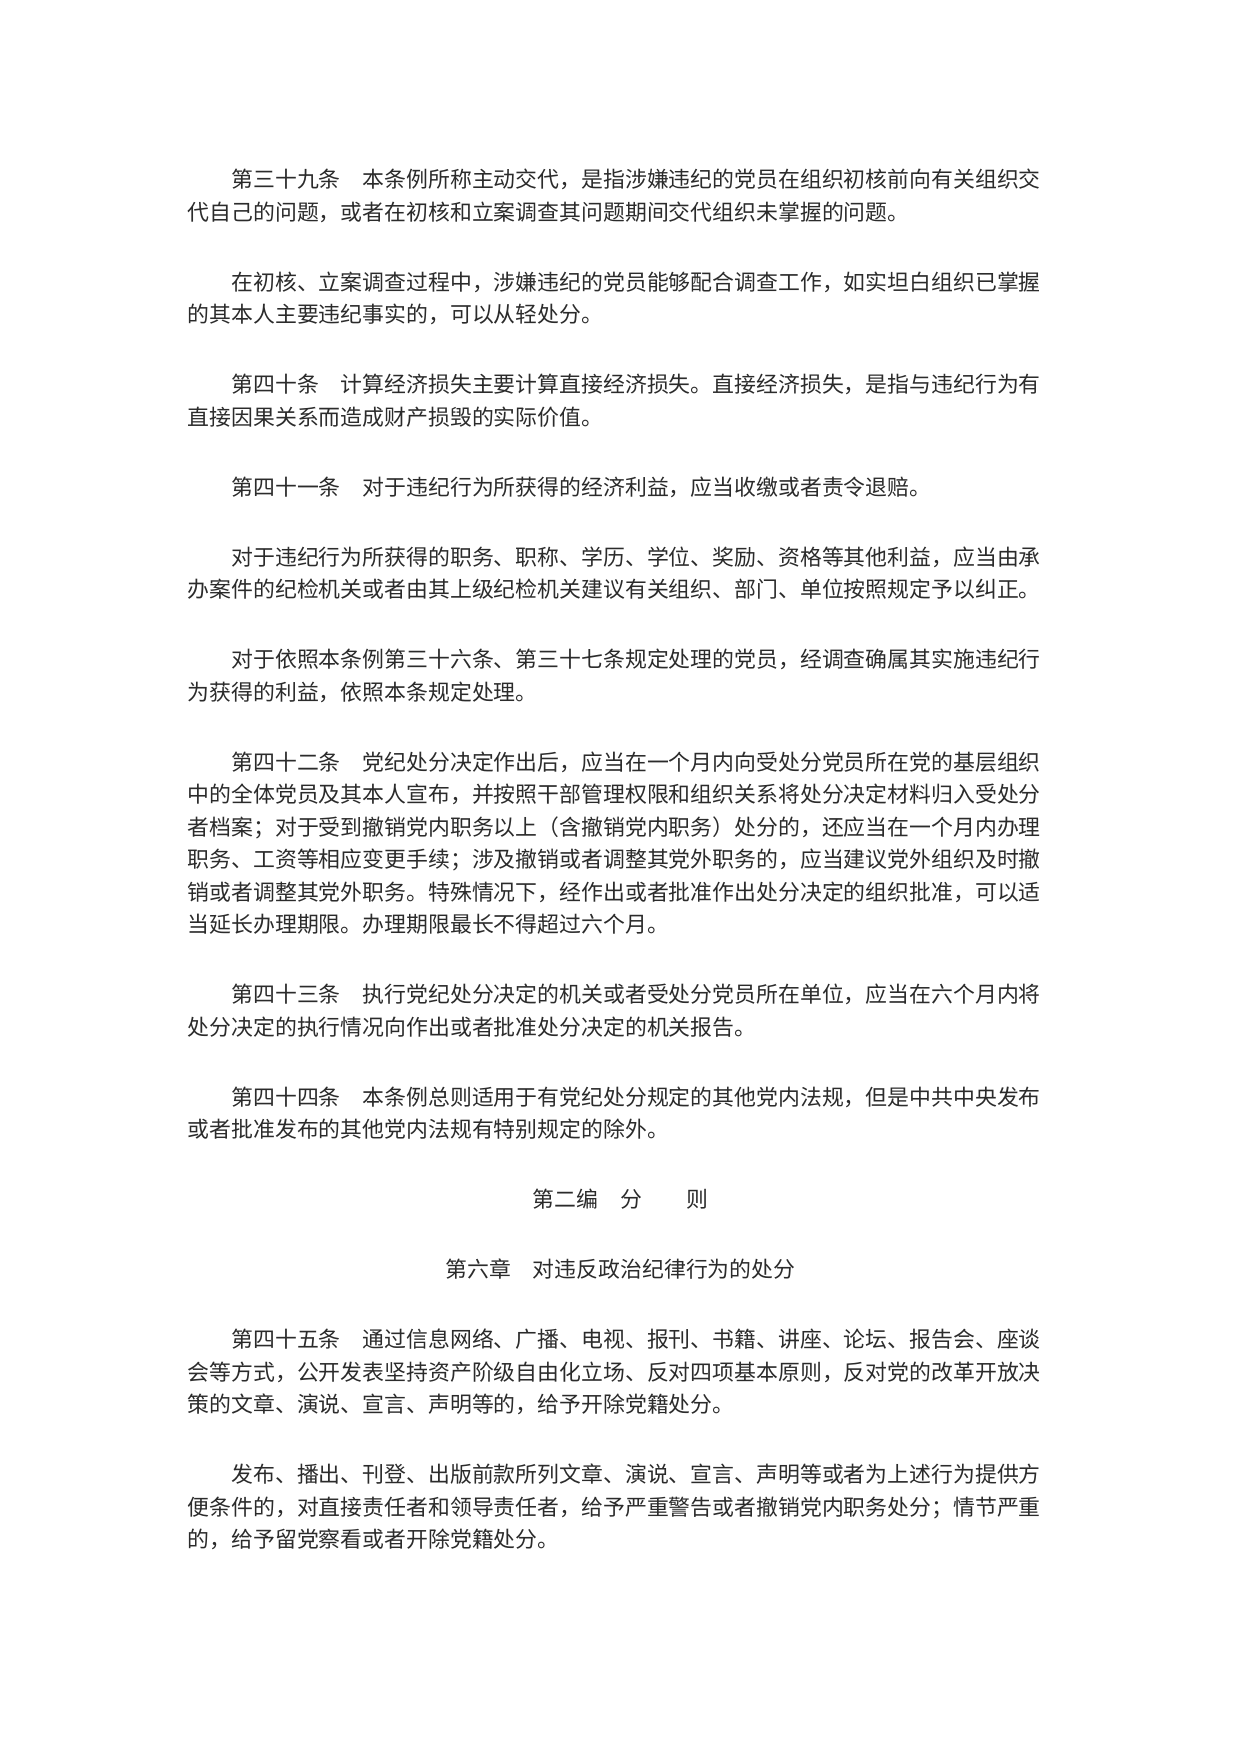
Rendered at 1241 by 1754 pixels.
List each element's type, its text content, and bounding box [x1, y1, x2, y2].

text 在初核、立案调查过程中，涉嫌违纪的党员能够配合调查工作，如实坦白组织已掌握的其本人主要违纪事实的，可以从轻处分。 [187, 264, 1053, 329]
text 第四十二条 党纪处分决定作出后，应当在一个月内向受处分党员所在党的基层组织中的全体党员及其本人宣布，并按照干部管理权限和组织关系将处分决定材料归入受处分者档案；对于受到撤销党内职务以上（含撤销党内职务）处分的，还应当在一个月内办理职务、工资等相应变更手续；涉及撤销或者调整其党外职务的，应当建议党外组织及时撤销或者调整其党外职务。特殊情况下，经作出或者批准作出处分决定的组织批准，可以适当延长办理期限。办理期限最长不得超过六个月。 [187, 744, 1053, 939]
text 对于依照本条例第三十六条、第三十七条规定处理的党员，经调查确属其实施违纪行为获得的利益，依照本条规定处理。 [187, 642, 1053, 707]
text 第四十四条 本条例总则适用于有党纪处分规定的其他党内法规，但是中共中央发布或者批准发布的其他党内法规有特别规定的除外。 [187, 1079, 1053, 1144]
text 第六章 对违反政治纪律行为的处分 [187, 1252, 1053, 1284]
text 第四十一条 对于违纪行为所获得的经济利益，应当收缴或者责令退赔。 [187, 469, 1053, 502]
text 第四十条 计算经济损失主要计算直接经济损失。直接经济损失，是指与违纪行为有直接因果关系而造成财产损毁的实际价值。 [187, 367, 1053, 432]
text 第二编 分 则 [187, 1182, 1053, 1214]
text 第三十九条 本条例所称主动交代，是指涉嫌违纪的党员在组织初核前向有关组织交代自己的问题，或者在初核和立案调查其问题期间交代组织未掌握的问题。 [187, 162, 1053, 227]
text 第四十五条 通过信息网络、广播、电视、报刊、书籍、讲座、论坛、报告会、座谈会等方式，公开发表坚持资产阶级自由化立场、反对四项基本原则，反对党的改革开放决策的文章、演说、宣言、声明等的，给予开除党籍处分。 [187, 1322, 1053, 1419]
text 发布、播出、刊登、出版前款所列文章、演说、宣言、声明等或者为上述行为提供方便条件的，对直接责任者和领导责任者，给予严重警告或者撤销党内职务处分；情节严重的，给予留党察看或者开除党籍处分。 [187, 1457, 1053, 1554]
text 对于违纪行为所获得的职务、职称、学历、学位、奖励、资格等其他利益，应当由承办案件的纪检机关或者由其上级纪检机关建议有关组织、部门、单位按照规定予以纠正。 [187, 539, 1053, 604]
text 第四十三条 执行党纪处分决定的机关或者受处分党员所在单位，应当在六个月内将处分决定的执行情况向作出或者批准处分决定的机关报告。 [187, 977, 1053, 1042]
